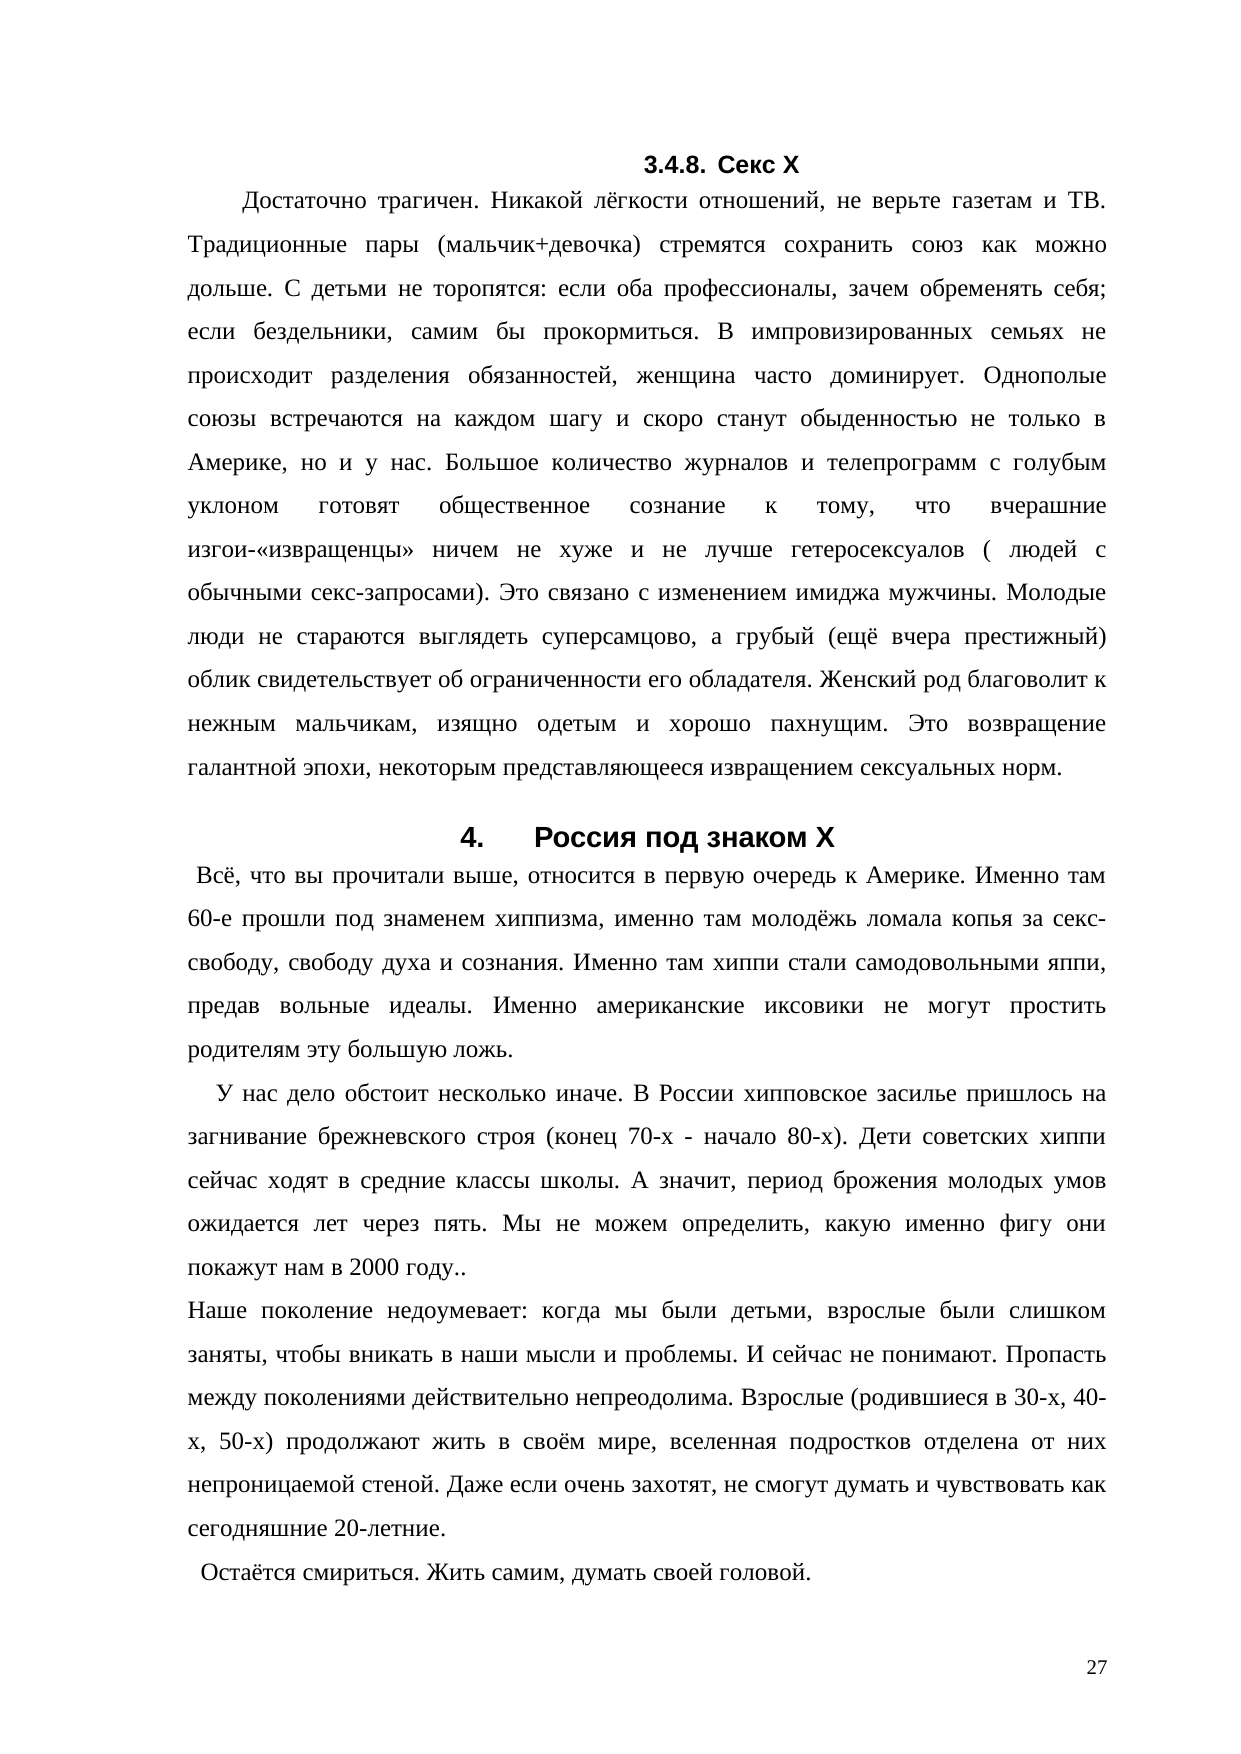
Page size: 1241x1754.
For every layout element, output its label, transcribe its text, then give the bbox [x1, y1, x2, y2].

text Остаётся смириться. Жить самим, думать своей головой. [187, 1556, 1107, 1585]
text У нас дело обстоит несколько иначе. В России хипповское засилье пришлось на загнивание брежневского строя (конец 70-х - начало 80-х). Дети советских хиппи сейчас ходят в средние классы школы. А значит, период брожения молодых умов ожидается лет через пять. Мы не можем определить, какую именно фигу они покажут нам в 2000 году.. [187, 1077, 1107, 1281]
text Достаточно трагичен. Никакой лёгкости отношений, не верьте газетам и ТВ. Традиционные пары (мальчик+девочка) стремятся сохранить союз как можно дольше. С детьми не торопятся: если оба профессионалы, зачем обременять себя; если бездельники, самим бы прокормиться. В импровизированных семьях не происходит разделения обязанностей, женщина часто доминирует. Однополые союзы встречаются на каждом шагу и скоро станут обыденностью не только в Америке, но и у нас. Большое количество журналов и телепрограмм с голубым уклоном готовят общественное сознание к тому, что вчерашние изгои-«извращенцы» ничем не хуже и не лучше гетеросексуалов ( людей с обычными секс-запросами). Это связано с изменением имиджа мужчины. Молодые люди не стараются выглядеть суперсамцово, а грубый (ещё вчера престижный) облик свидетельствует об ограниченности его обладателя. Женский род благоволит к нежным мальчикам, изящно одетым и хорошо пахнущим. Это возвращение галантной эпохи, некоторым представляющееся извращением сексуальных норм. [187, 185, 1107, 780]
subtitle Россия под знаком Х [187, 820, 1107, 853]
text Наше поколение недоумевает: когда мы были детьми, взрослые были слишком заняты, чтобы вникать в наши мысли и проблемы. И сейчас не понимают. Пропасть между поколениями действительно непреодолима. Взрослые (родившиеся в 30-х, 40-х, 50-х) продолжают жить в своём мире, вселенная подростков отделена от них непроницаемой стеной. Даже если очень захотят, не смогут думать и чувствовать как сегодняшние 20-летние. [187, 1295, 1107, 1542]
text Всё, что вы прочитали выше, относится в первую очередь к Америке. Именно там 60-е прошли под знаменем хиппизма, именно там молодёжь ломала копья за секс-свободу, свободу духа и сознания. Именно там хиппи стали самодовольными яппи, предав вольные идеалы. Именно американские иксовики не могут простить родителям эту большую ложь. [187, 860, 1107, 1063]
subtitle Секс Х [335, 150, 1107, 179]
